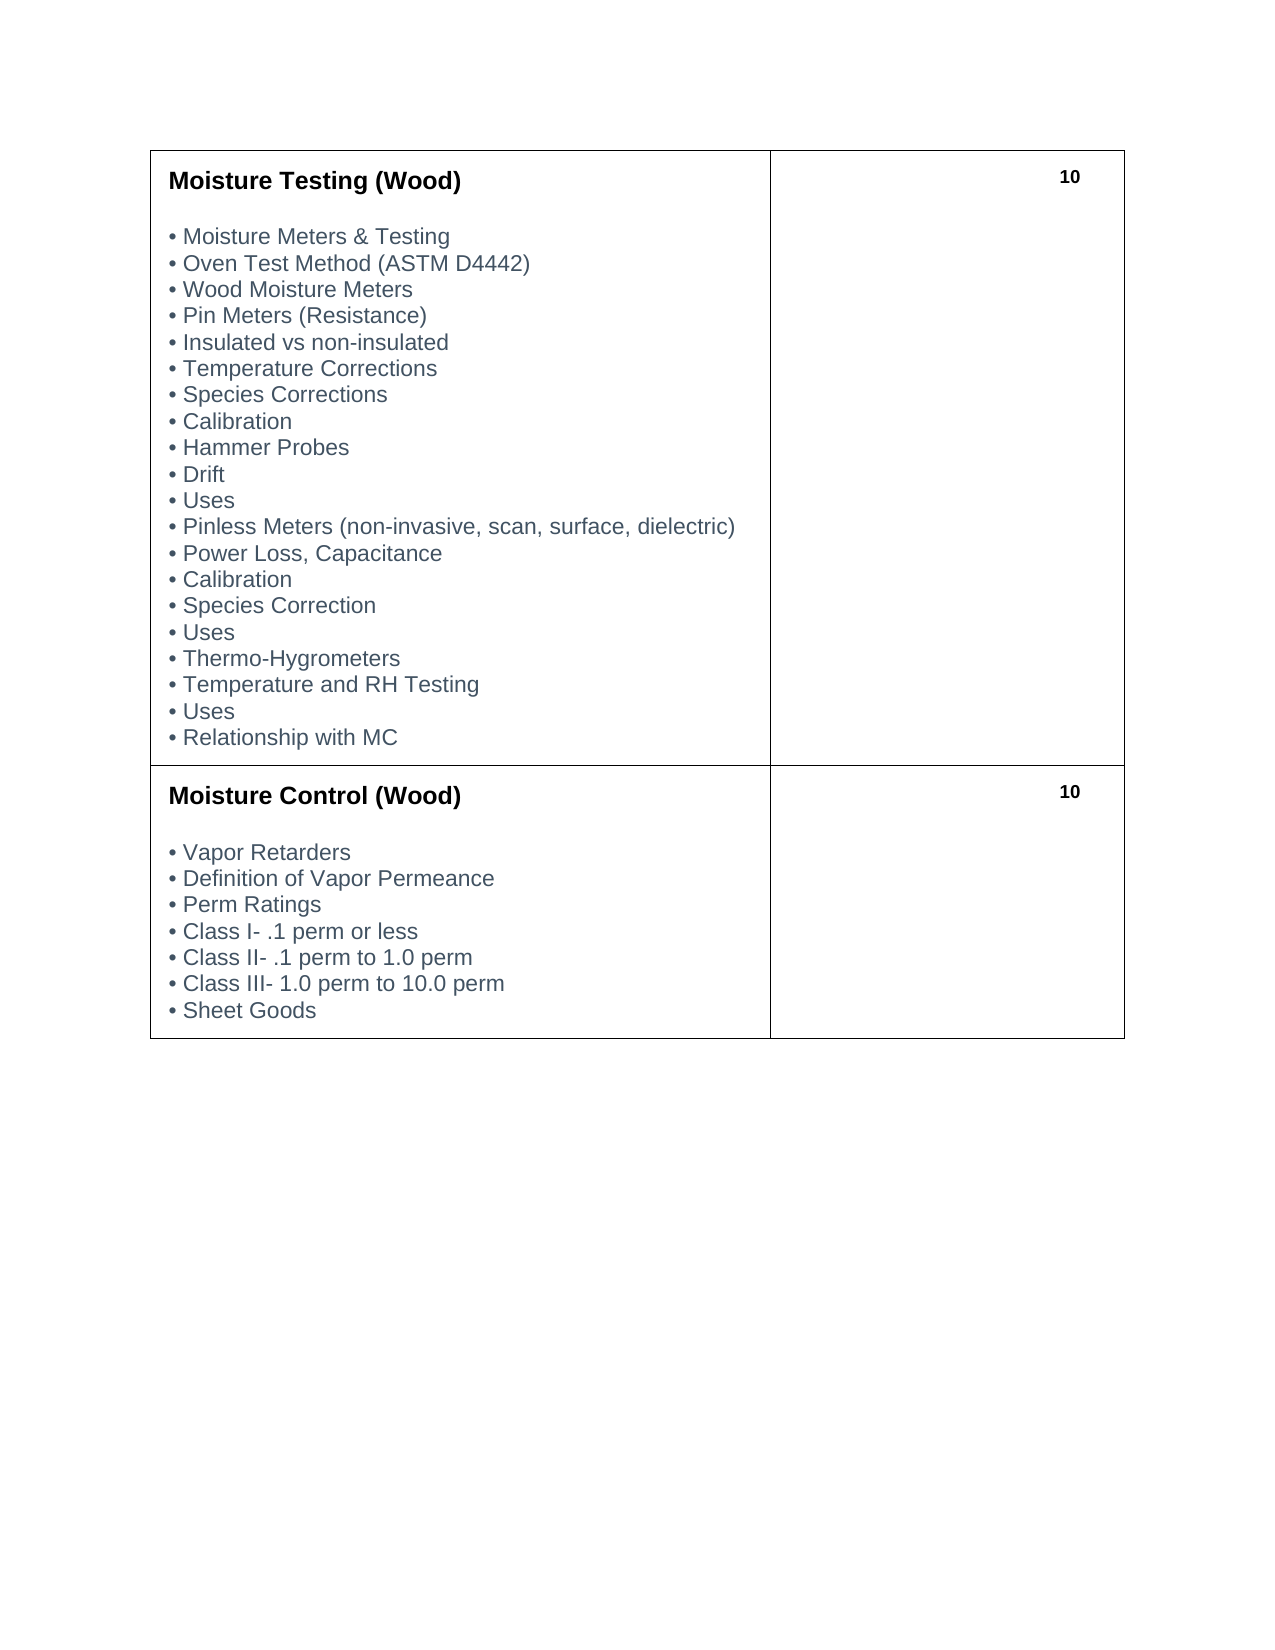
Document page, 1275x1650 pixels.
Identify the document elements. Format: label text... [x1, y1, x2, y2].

table_cell 10 [771, 151, 1124, 765]
table_cell 10 [771, 766, 1124, 1038]
table_cell Moisture Testing (Wood) • Moisture Meters & Testing • Oven Test Method (ASTM D4442) • Wood Moisture Meters • Pin Meters (Resistance) • Insulated vs non-insulated • Temperature Corrections • Species Corrections • Calibration • Hammer Probes • Drift • Uses • Pinless Meters (non-invasive, scan, surface, dielectric) • Power Loss, Capacitance • Calibration • Species Correction • Uses • Thermo-Hygrometers • Temperature and RH Testing • Uses • Relationship with MC [151, 151, 770, 765]
table_cell Moisture Control (Wood) • Vapor Retarders • Definition of Vapor Permeance • Perm Ratings • Class I- .1 perm or less • Class II- .1 perm to 1.0 perm • Class III- 1.0 perm to 10.0 perm • Sheet Goods [151, 766, 770, 1038]
